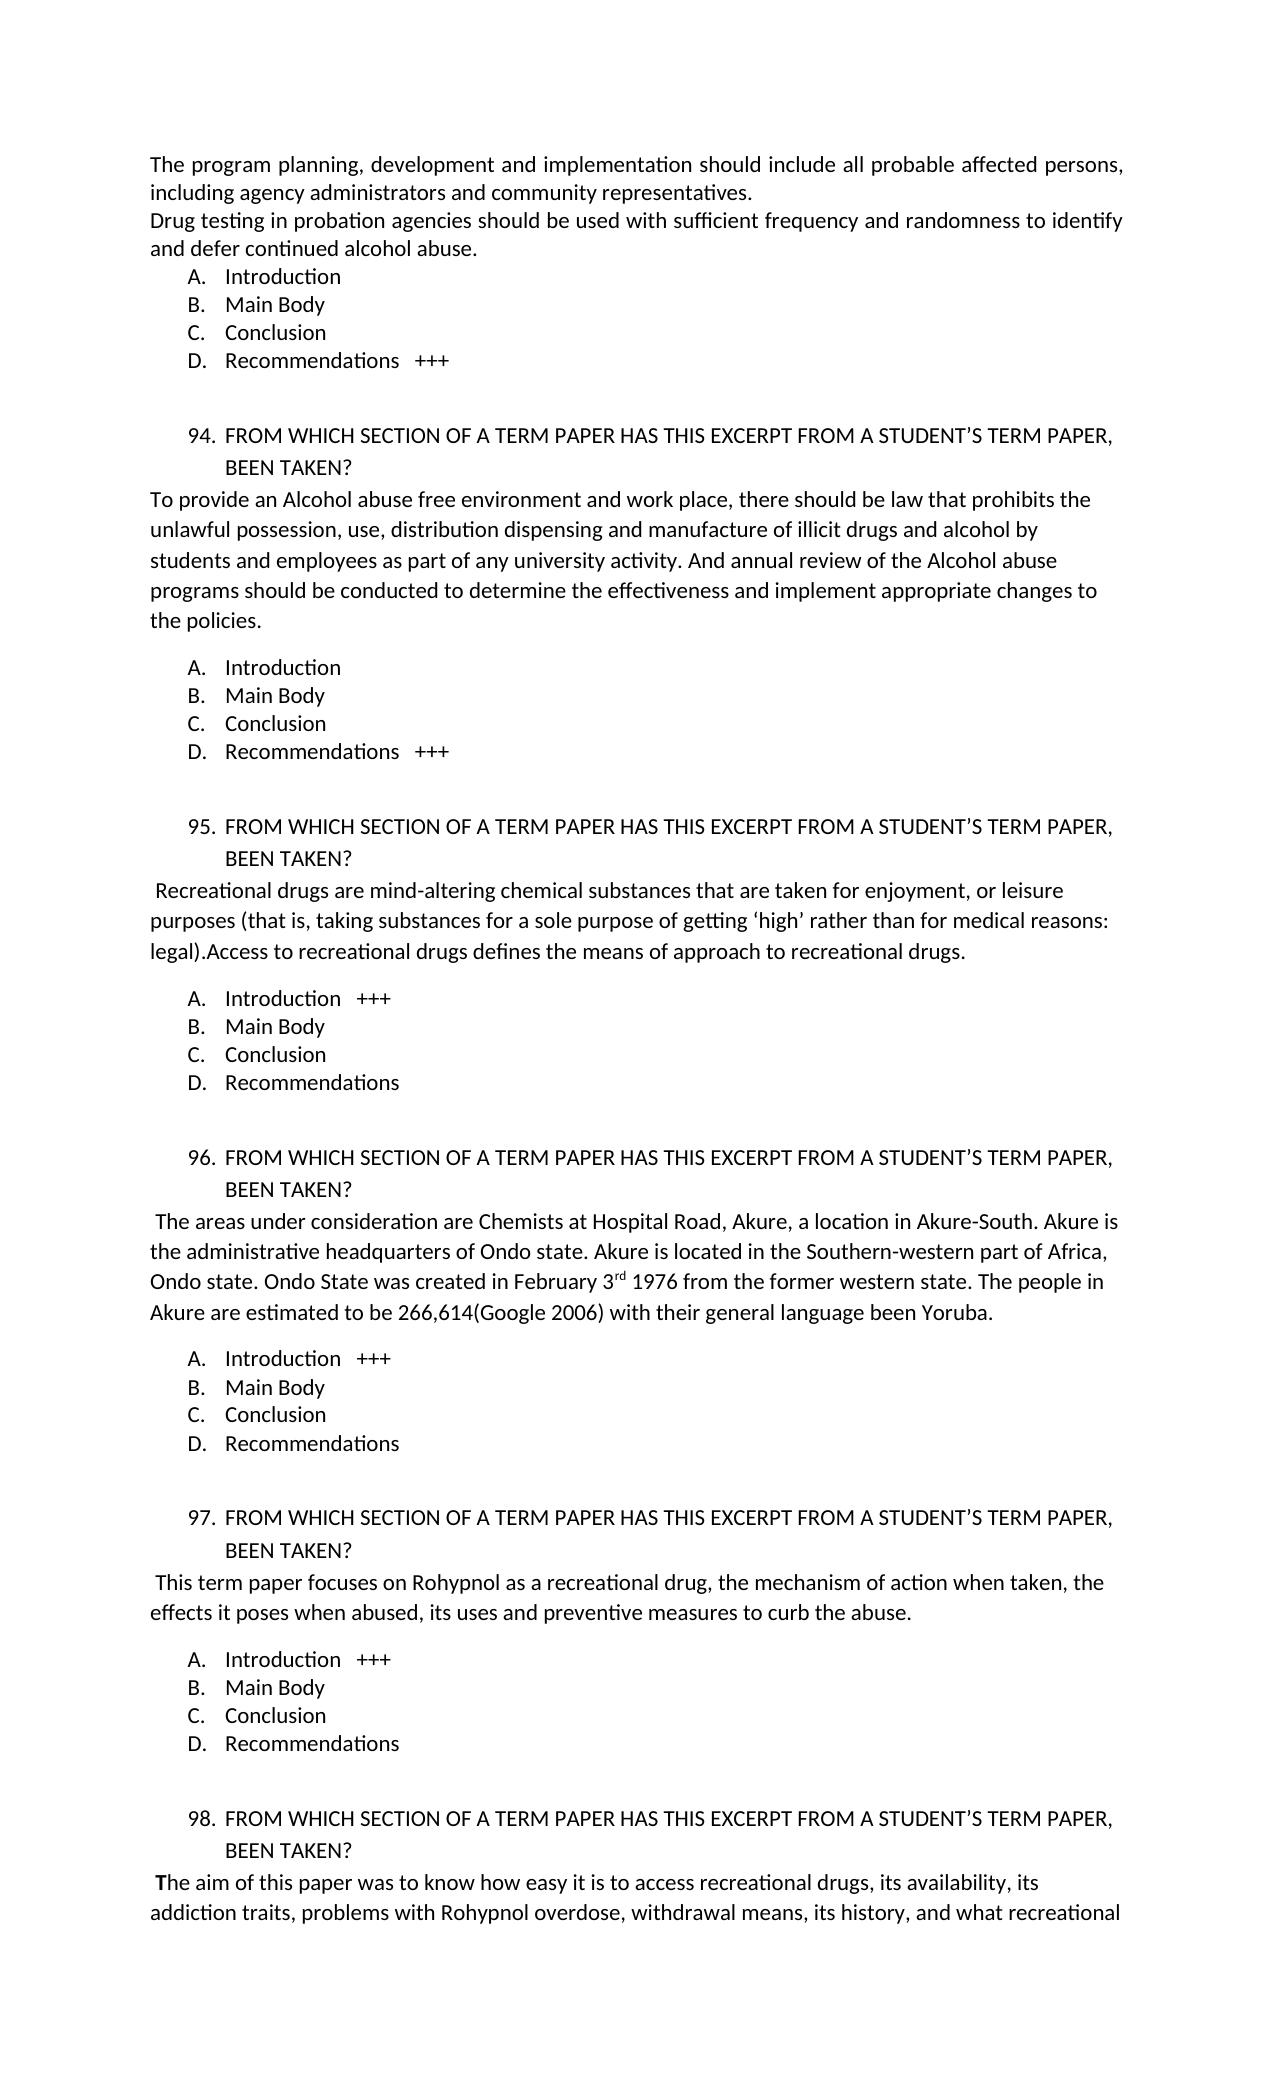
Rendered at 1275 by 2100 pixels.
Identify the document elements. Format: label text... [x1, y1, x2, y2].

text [150, 1868, 1125, 1927]
list FROM WHICH SECTION OF A TERM PAPER HAS THIS EXCERPT FROM A STUDENT’S TERM PAPER, BEEN TAKEN? [187, 1804, 1125, 1864]
list FROM WHICH SECTION OF A TERM PAPER HAS THIS EXCERPT FROM A STUDENT’S TERM PAPER, BEEN TAKEN? [187, 1143, 1125, 1203]
text This term paper focuses on Rohypnol as a recreational drug, the mechanism of action when taken, the effects it poses when abused, its uses and preventive measures to curb the abuse. [150, 1568, 1125, 1626]
text To provide an Alcohol abuse free environment and work place, there should be law that prohibits the unlawful possession, use, distribution dispensing and manufacture of illicit drugs and alcohol by students and employees as part of any university activity. And annual review of the Alcohol abuse programs should be conducted to determine the effectiveness and implement appropriate changes to the policies. [150, 485, 1125, 634]
list Recommendations +++ [187, 737, 1125, 765]
list FROM WHICH SECTION OF A TERM PAPER HAS THIS EXCERPT FROM A STUDENT’S TERM PAPER, BEEN TAKEN? [187, 812, 1125, 872]
list FROM WHICH SECTION OF A TERM PAPER HAS THIS EXCERPT FROM A STUDENT’S TERM PAPER, BEEN TAKEN? [187, 421, 1125, 481]
list Main Body [187, 681, 1125, 709]
list Introduction [187, 653, 1125, 681]
list Introduction +++ [187, 1344, 1125, 1373]
list Main Body [187, 290, 1125, 318]
list Conclusion [187, 1040, 1125, 1068]
text Recreational drugs are mind-altering chemical substances that are taken for enjoyment, or leisure purposes (that is, taking substances for a sole purpose of getting ‘high’ rather than for medical reasons: legal).Access to recreational drugs defines the means of approach to recreational drugs. [150, 876, 1125, 965]
list Recommendations +++ [187, 346, 1125, 374]
list Conclusion [187, 318, 1125, 346]
list Introduction [187, 262, 1125, 290]
list Introduction +++ [187, 1645, 1125, 1673]
list Main Body [187, 1673, 1125, 1701]
list Recommendations [187, 1729, 1125, 1757]
list Main Body [187, 1373, 1125, 1401]
text The areas under consideration are Chemists at Hospital Road, Akure, a location in Akure-South. Akure is the administrative headquarters of Ondo state. Akure is located in the Southern-western part of Africa, Ondo state. Ondo State was created in February 3rd 1976 from the former western state. The people in Akure are estimated to be 266,614(Google 2006) with their general language been Yoruba. [150, 1207, 1125, 1326]
list Recommendations [187, 1068, 1125, 1096]
list Conclusion [187, 1701, 1125, 1729]
list Introduction +++ [187, 984, 1125, 1012]
list The program planning, development and implementation should include all probable affected persons, including agency administrators and community representatives. [150, 150, 1125, 206]
list Drug testing in probation agencies should be used with sufficient frequency and randomness to identify and defer continued alcohol abuse. [150, 206, 1125, 262]
list FROM WHICH SECTION OF A TERM PAPER HAS THIS EXCERPT FROM A STUDENT’S TERM PAPER, BEEN TAKEN? [187, 1503, 1125, 1564]
list Conclusion [187, 709, 1125, 737]
list Conclusion [187, 1401, 1125, 1429]
list Main Body [187, 1012, 1125, 1040]
list Recommendations [187, 1429, 1125, 1457]
